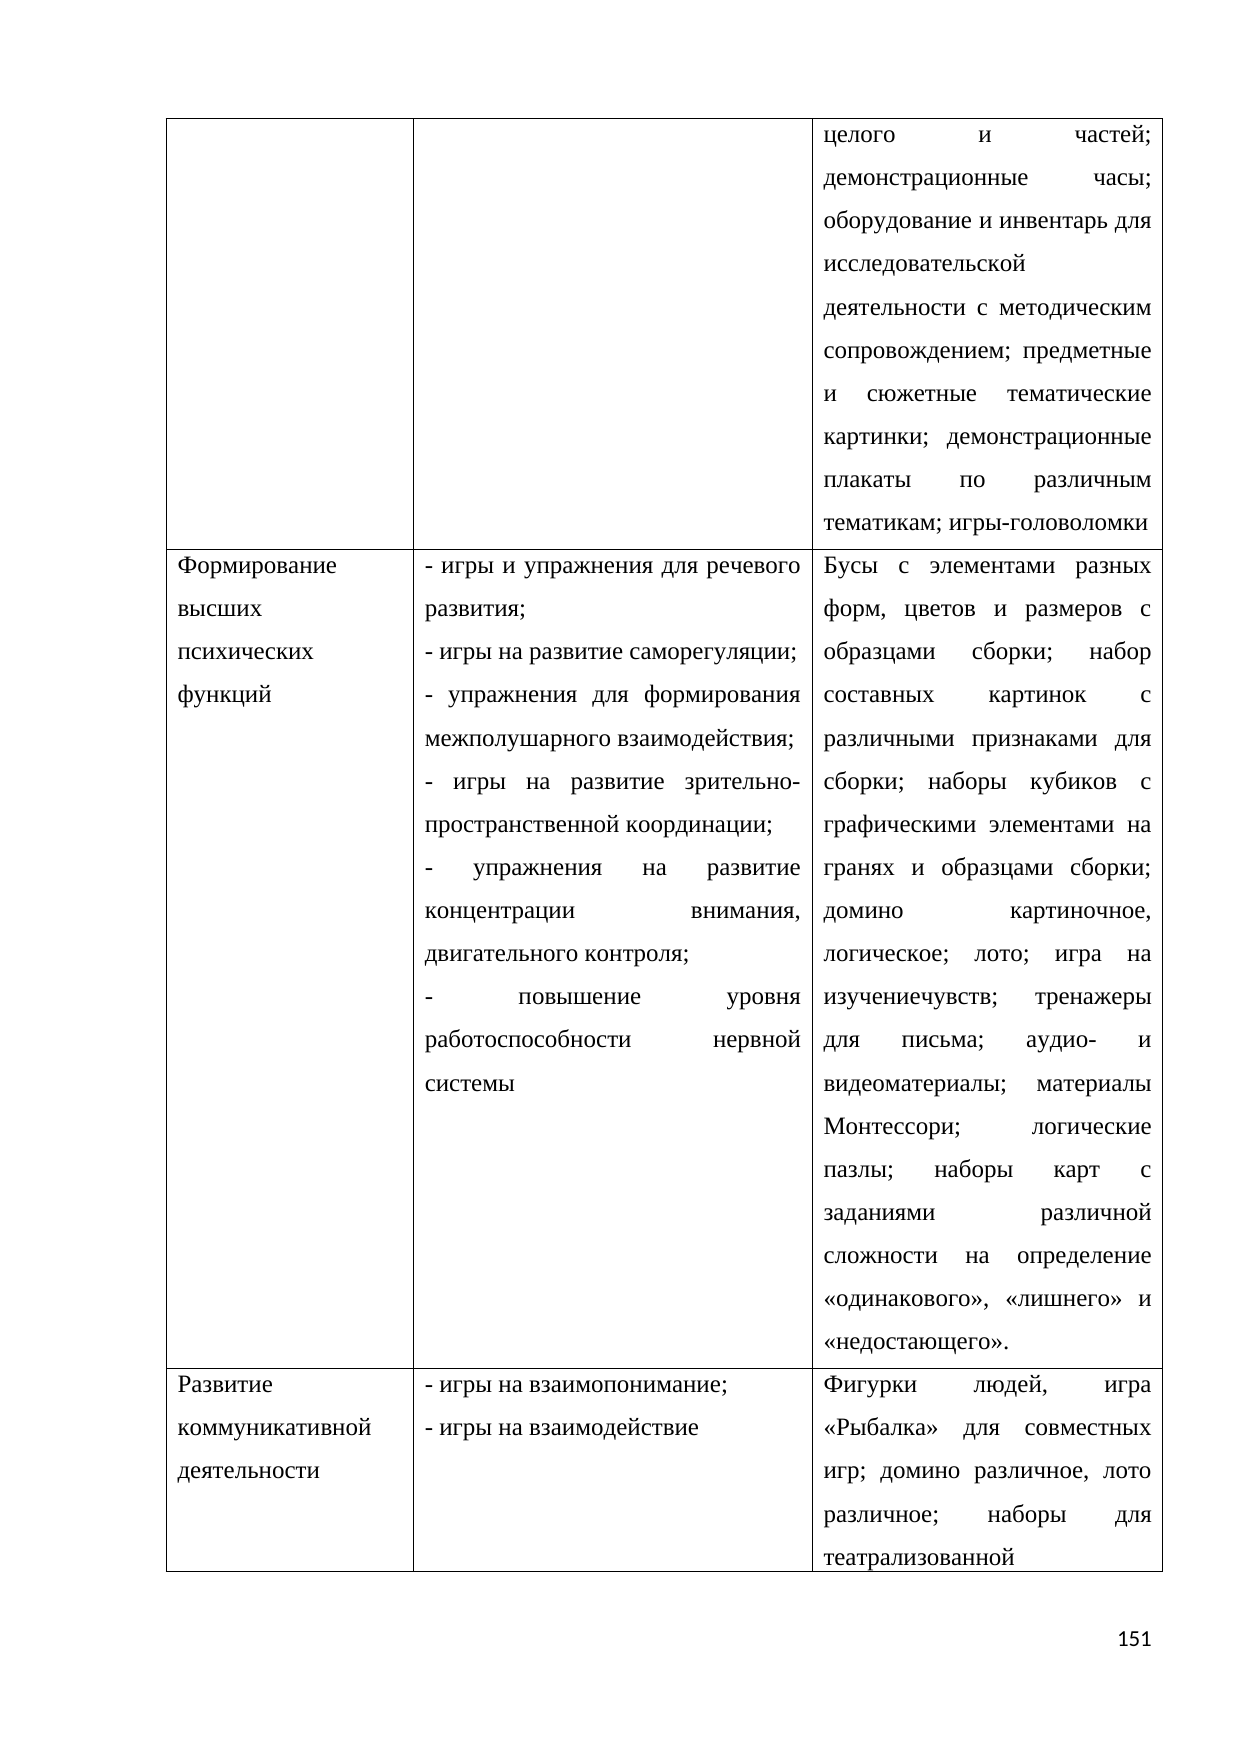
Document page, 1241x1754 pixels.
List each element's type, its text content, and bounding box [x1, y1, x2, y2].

table_cell Бусы с элементами разных форм, цветов и размеров с образцами сборки; набор составных картинок с различными признаками для сборки; наборы кубиков с графическими элементами на гранях и образцами сборки; домино картиночное, логическое; лото; игра на изучениечувств; тренажеры для письма; аудио- и видеоматериалы; материалы Монтессори; логические пазлы; наборы карт с заданиями различной сложности на определение «одинакового», «лишнего» и «недостающего». [813, 550, 1162, 1368]
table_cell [813, 1369, 1162, 1571]
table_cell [167, 119, 413, 549]
table_cell - игры и упражнения для речевого развития; - игры на развитие саморегуляции; - упражнения для формирования межполушарного взаимодействия; - игры на развитие зрительно-пространственной координации; - упражнения на развитие концентрации внимания, двигательного контроля; - повышение уровня работоспособности нервной системы [414, 550, 812, 1368]
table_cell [813, 119, 1162, 549]
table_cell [167, 1369, 413, 1571]
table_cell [414, 119, 812, 549]
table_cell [414, 1369, 812, 1571]
table_cell Формирование высших психических функций [167, 550, 413, 1368]
